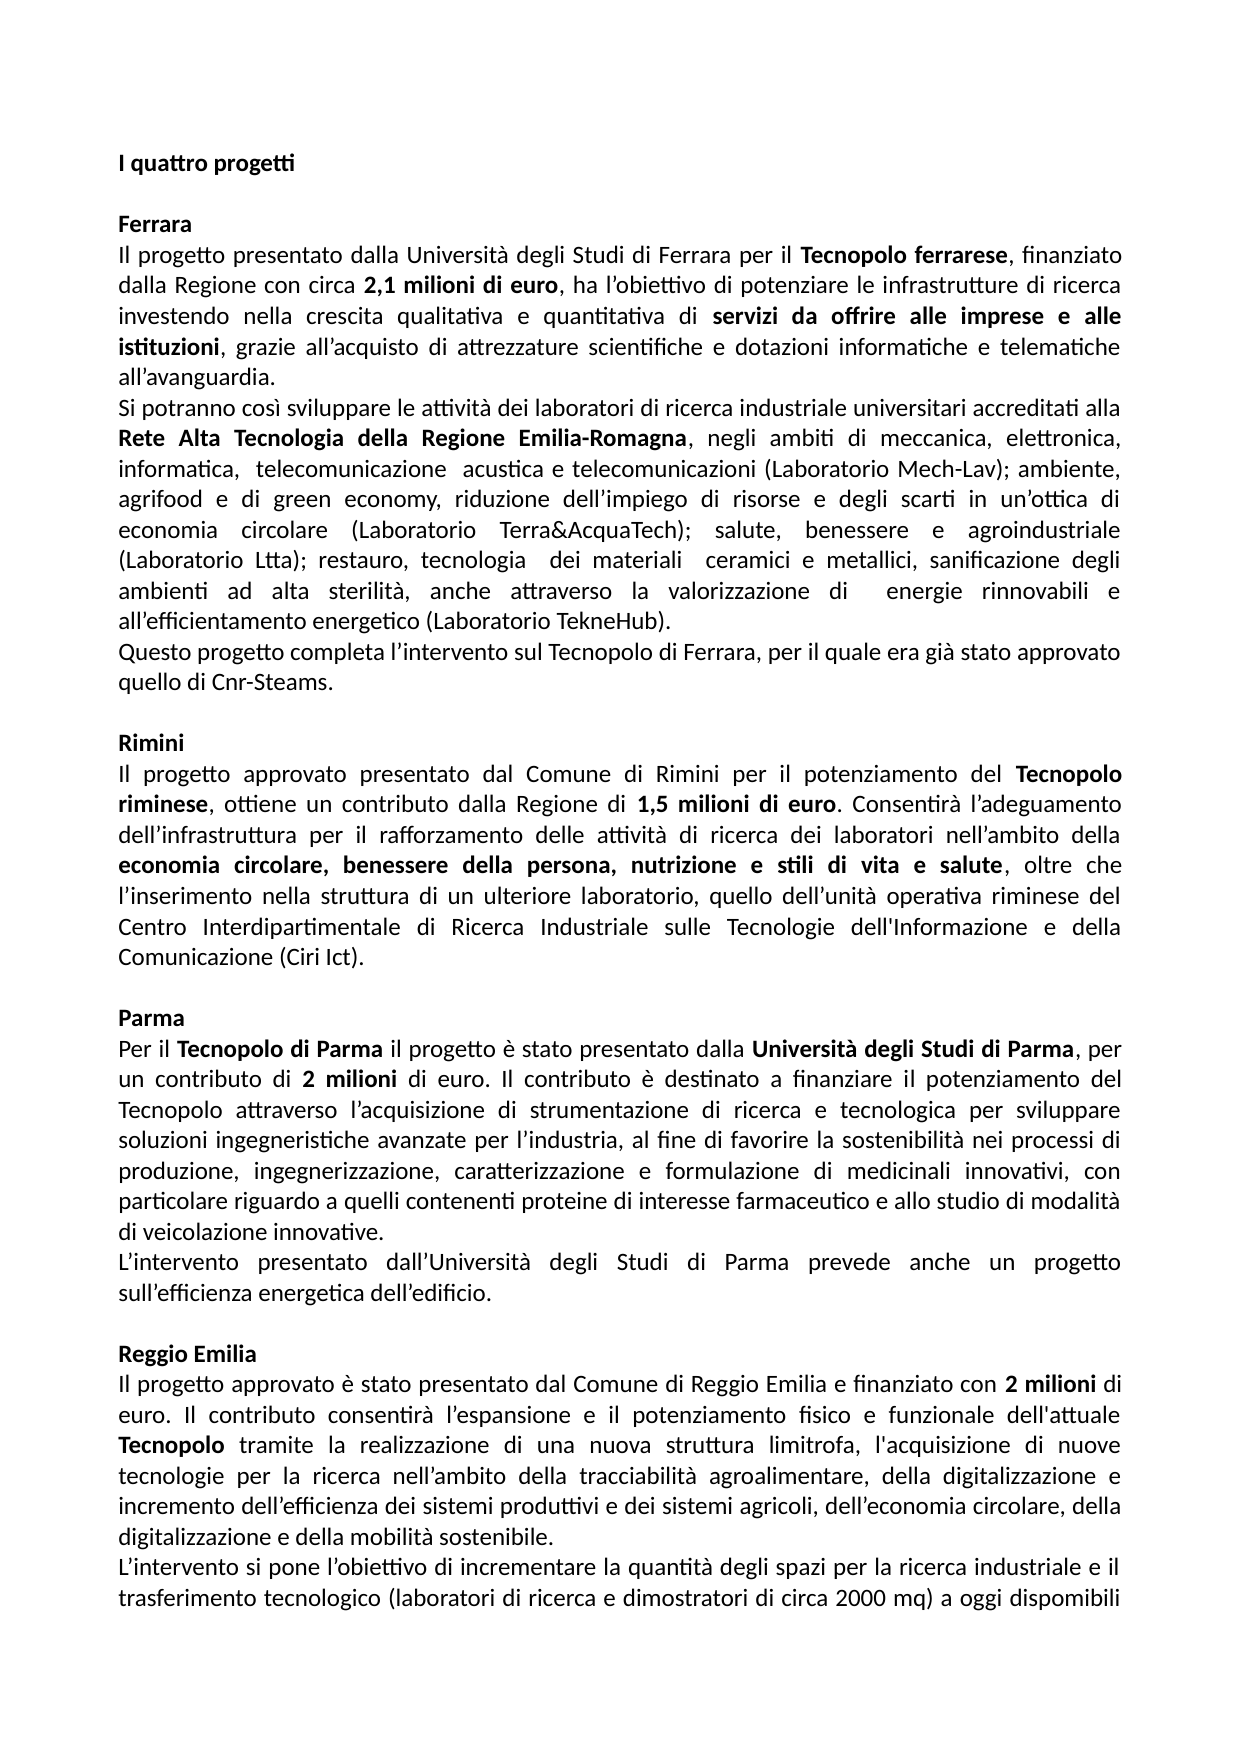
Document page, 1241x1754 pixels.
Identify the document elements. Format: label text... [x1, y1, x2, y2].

text I quattro progetti [118, 148, 1122, 178]
text L’intervento presentato dall’Università degli Studi di Parma prevede anche un progetto sull’efficienza energetica dell’edificio. [118, 1246, 1122, 1307]
text Reggio Emilia [118, 1338, 1122, 1368]
text Parma Per il Tecnopolo di Parma il progetto è stato presentato dalla Università degli Studi di Parma, per un contributo di 2 milioni di euro. Il contributo è destinato a finanziare il potenziamento del Tecnopolo attraverso l’acquisizione di strumentazione di ricerca e tecnologica per sviluppare soluzioni ingegneristiche avanzate per l’industria, al fine di favorire la sostenibilità nei processi di produzione, ingegnerizzazione, caratterizzazione e formulazione di medicinali innovativi, con particolare riguardo a quelli contenenti proteine di interesse farmaceutico e allo studio di modalità di veicolazione innovative. [118, 1002, 1122, 1246]
text Questo progetto completa l’intervento sul Tecnopolo di Ferrara, per il quale era già stato approvato quello di Cnr-Steams. [118, 636, 1122, 697]
text Il progetto approvato è stato presentato dal Comune di Reggio Emilia e finanziato con 2 milioni di euro. Il contributo consentirà l’espansione e il potenziamento fisico e funzionale dell'attuale Tecnopolo tramite la realizzazione di una nuova struttura limitrofa, l'acquisizione di nuove tecnologie per la ricerca nell’ambito della tracciabilità agroalimentare, della digitalizzazione e incremento dell’efficienza dei sistemi produttivi e dei sistemi agricoli, dell’economia circolare, della digitalizzazione e della mobilità sostenibile. [118, 1368, 1122, 1552]
text Rimini Il progetto approvato presentato dal Comune di Rimini per il potenziamento del Tecnopolo riminese, ottiene un contributo dalla Regione di 1,5 milioni di euro. Consentirà l’adeguamento dell’infrastruttura per il rafforzamento delle attività di ricerca dei laboratori nell’ambito della economia circolare, benessere della persona, nutrizione e stili di vita e salute, oltre che l’inserimento nella struttura di un ulteriore laboratorio, quello dell’unità operativa riminese del Centro Interdipartimentale di Ricerca Industriale sulle Tecnologie dell'Informazione e della Comunicazione (Ciri Ict). [118, 727, 1122, 972]
text Si potranno così sviluppare le attività dei laboratori di ricerca industriale universitari accreditati alla Rete Alta Tecnologia della Regione Emilia-Romagna, negli ambiti di meccanica, elettronica, informatica, telecomunicazione acustica e telecomunicazioni (Laboratorio Mech-Lav); ambiente, agrifood e di green economy, riduzione dell’impiego di risorse e degli scarti in un’ottica di economia circolare (Laboratorio Terra&AcquaTech); salute, benessere e agroindustriale (Laboratorio Ltta); restauro, tecnologia dei materiali ceramici e metallici, sanificazione degli ambienti ad alta sterilità, anche attraverso la valorizzazione di energie rinnovabili e all’efficientamento energetico (Laboratorio TekneHub). [118, 392, 1122, 636]
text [118, 1552, 1122, 1613]
text Ferrara Il progetto presentato dalla Università degli Studi di Ferrara per il Tecnopolo ferrarese, finanziato dalla Regione con circa 2,1 milioni di euro, ha l’obiettivo di potenziare le infrastrutture di ricerca investendo nella crescita qualitativa e quantitativa di servizi da offrire alle imprese e alle istituzioni, grazie all’acquisto di attrezzature scientifiche e dotazioni informatiche e telematiche all’avanguardia. [118, 178, 1122, 392]
